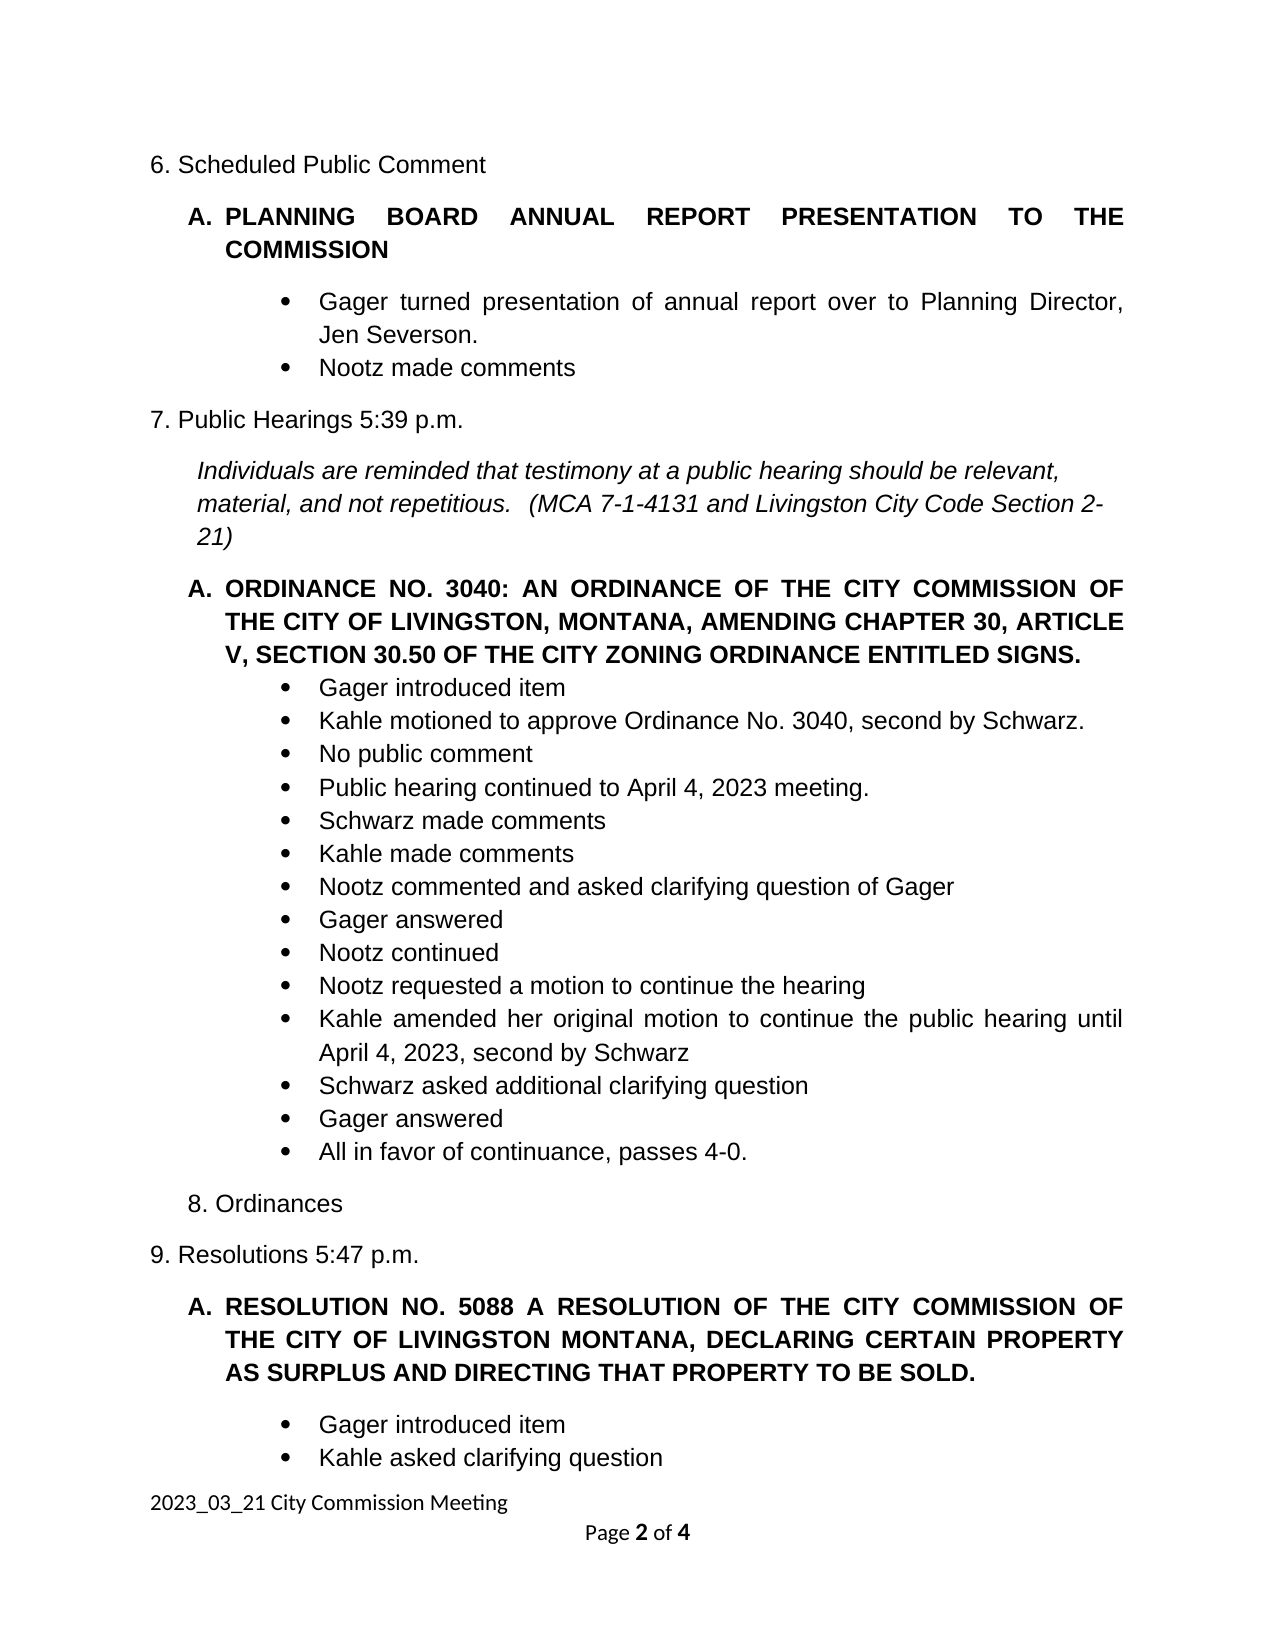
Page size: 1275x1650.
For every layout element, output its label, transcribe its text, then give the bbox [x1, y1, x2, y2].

list Nootz requested a motion to continue the hearing [281, 971, 1125, 1000]
list Schwarz made comments [281, 806, 1125, 834]
text 6. Scheduled Public Comment [150, 150, 1125, 179]
text 9. Resolutions 5:47 p.m. [150, 1241, 1125, 1269]
list Gager introduced item [281, 1410, 1125, 1439]
list Nootz commented and asked clarifying question of Gager [281, 872, 1125, 901]
list Kahle amended her original motion to continue the public hearing until April 4, 2023, second by Schwarz [281, 1004, 1125, 1066]
text A. RESOLUTION NO. 5088 A RESOLUTION OF THE CITY COMMISSION OF THE CITY OF LIVINGSTON MONTANA, DECLARING CERTAIN PROPERTY AS SURPLUS AND DIRECTING THAT PROPERTY TO BE SOLD. [187, 1292, 1125, 1387]
list Kahle made comments [281, 839, 1125, 868]
list No public comment [281, 739, 1125, 768]
text Individuals are reminded that testimony at a public hearing should be relevant, material, and not repetitious. (MCA 7-1-4131 and Livingston City Code Section 2-21) [197, 456, 1125, 551]
list Gager turned presentation of annual report over to Planning Director, Jen Severson. [281, 287, 1125, 348]
text 8. Ordinances [187, 1189, 1125, 1217]
list Gager answered [281, 905, 1125, 934]
list Nootz made comments [281, 353, 1125, 382]
list Gager answered [281, 1104, 1125, 1133]
list Nootz continued [281, 938, 1125, 967]
list All in favor of continuance, passes 4-0. [281, 1137, 1125, 1166]
list Gager introduced item [281, 673, 1125, 702]
text 7. Public Hearings 5:39 p.m. [150, 404, 1125, 433]
list Kahle asked clarifying question [281, 1443, 1125, 1472]
list Kahle motioned to approve Ordinance No. 3040, second by Schwarz. [281, 706, 1125, 735]
list Schwarz asked additional clarifying question [281, 1071, 1125, 1099]
list Public hearing continued to April 4, 2023 meeting. [281, 773, 1125, 801]
list ORDINANCE NO. 3040: AN ORDINANCE OF THE CITY COMMISSION OF THE CITY OF LIVINGSTON, MONTANA, AMENDING CHAPTER 30, ARTICLE V, SECTION 30.50 OF THE CITY ZONING ORDINANCE ENTITLED SIGNS. [187, 574, 1125, 669]
text A. PLANNING BOARD ANNUAL REPORT PRESENTATION TO THE COMMISSION [187, 202, 1125, 263]
